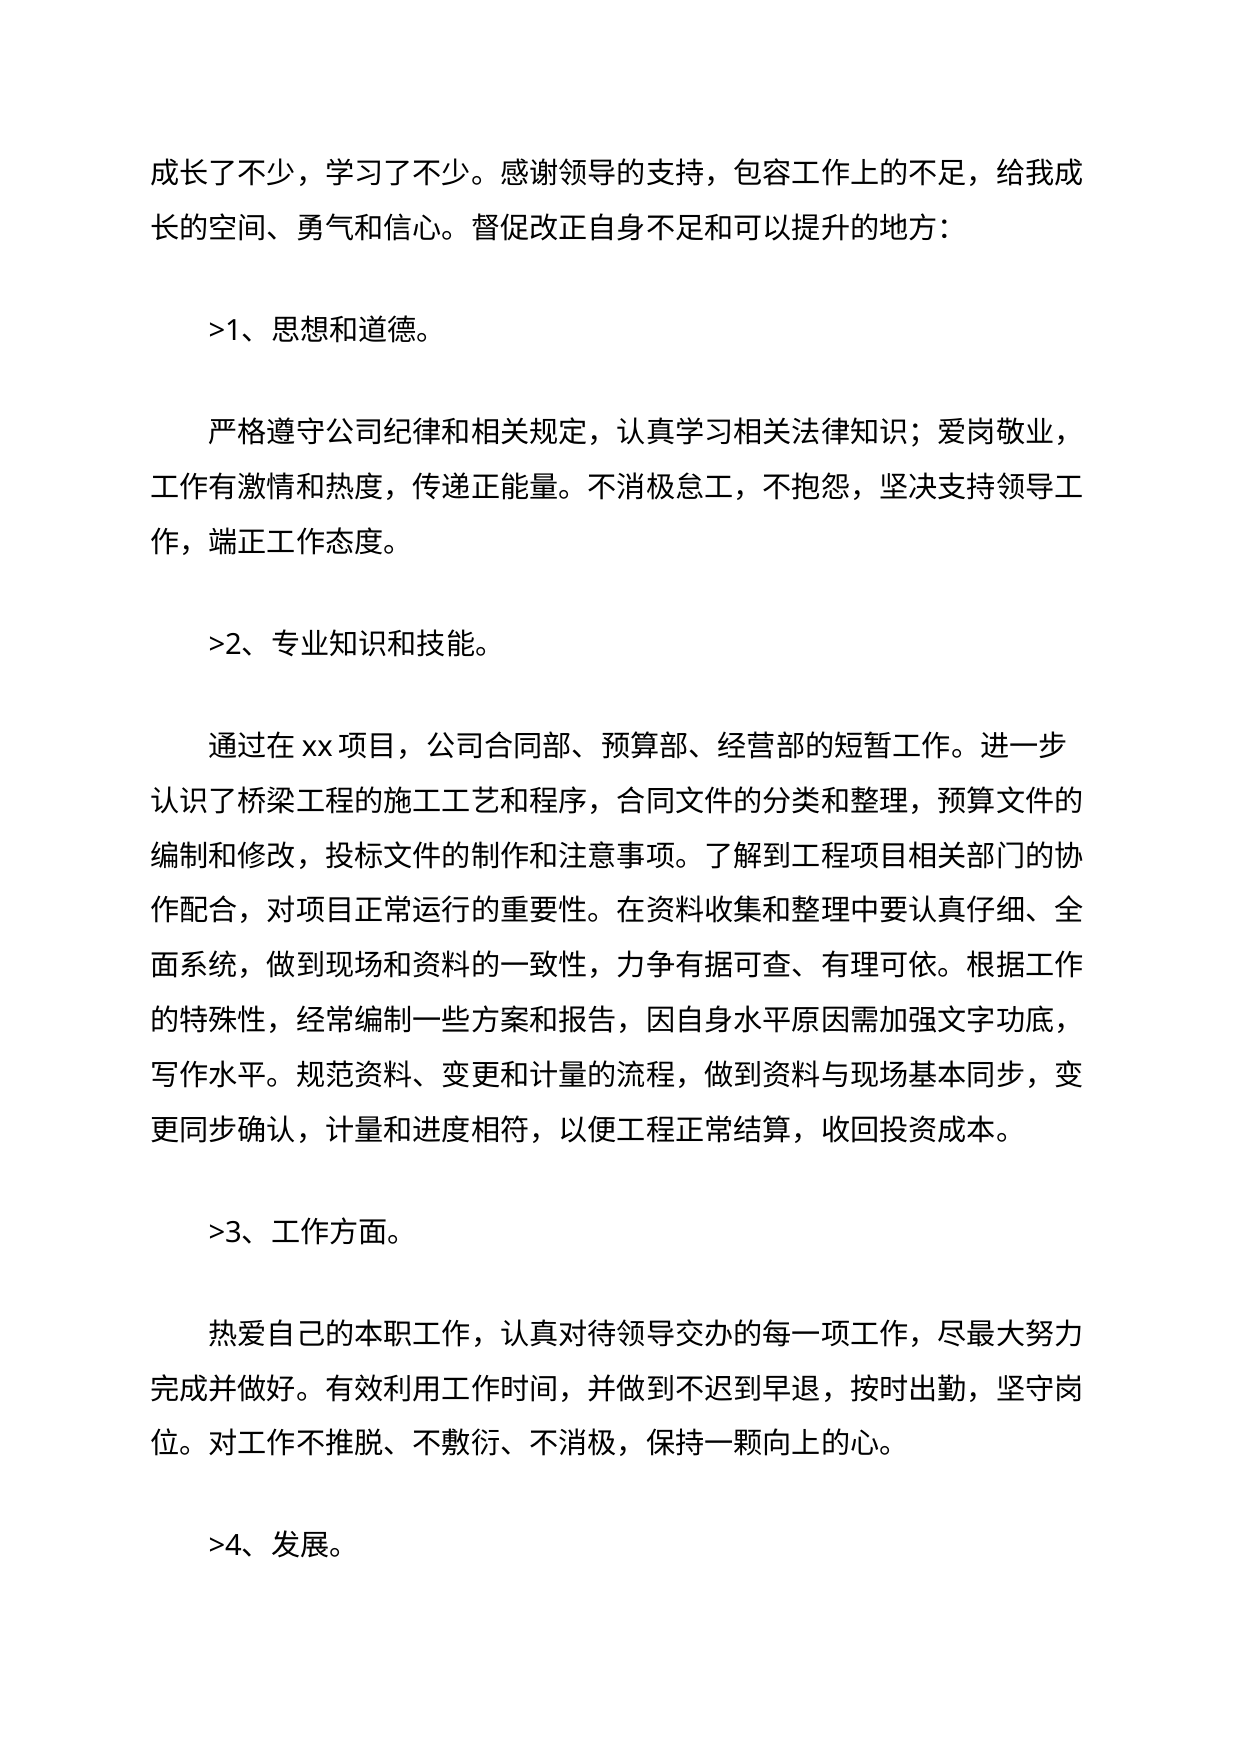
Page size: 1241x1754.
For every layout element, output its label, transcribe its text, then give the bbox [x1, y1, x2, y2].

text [150, 150, 1090, 247]
text 热爱自己的本职工作，认真对待领导交办的每一项工作，尽最大努力完成并做好。有效利用工作时间，并做到不迟到早退，按时出勤，坚守岗位。对工作不推脱、不敷衍、不消极，保持一颗向上的心。 [150, 1310, 1090, 1462]
text >3、工作方面。 [150, 1208, 1090, 1251]
text 严格遵守公司纪律和相关规定，认真学习相关法律知识；爱岗敬业，工作有激情和热度，传递正能量。不消极怠工，不抱怨，坚决支持领导工作，端正工作态度。 [150, 409, 1090, 561]
text >1、思想和道德。 [150, 307, 1090, 349]
text >2、专业知识和技能。 [150, 620, 1090, 663]
text >4、发展。 [150, 1522, 1090, 1564]
text 通过在xx项目，公司合同部、预算部、经营部的短暂工作。进一步认识了桥梁工程的施工工艺和程序，合同文件的分类和整理，预算文件的编制和修改，投标文件的制作和注意事项。了解到工程项目相关部门的协作配合，对项目正常运行的重要性。在资料收集和整理中要认真仔细、全面系统，做到现场和资料的一致性，力争有据可查、有理可依。根据工作的特殊性，经常编制一些方案和报告，因自身水平原因需加强文字功底，写作水平。规范资料、变更和计量的流程，做到资料与现场基本同步，变更同步确认，计量和进度相符，以便工程正常结算，收回投资成本。 [150, 722, 1090, 1149]
